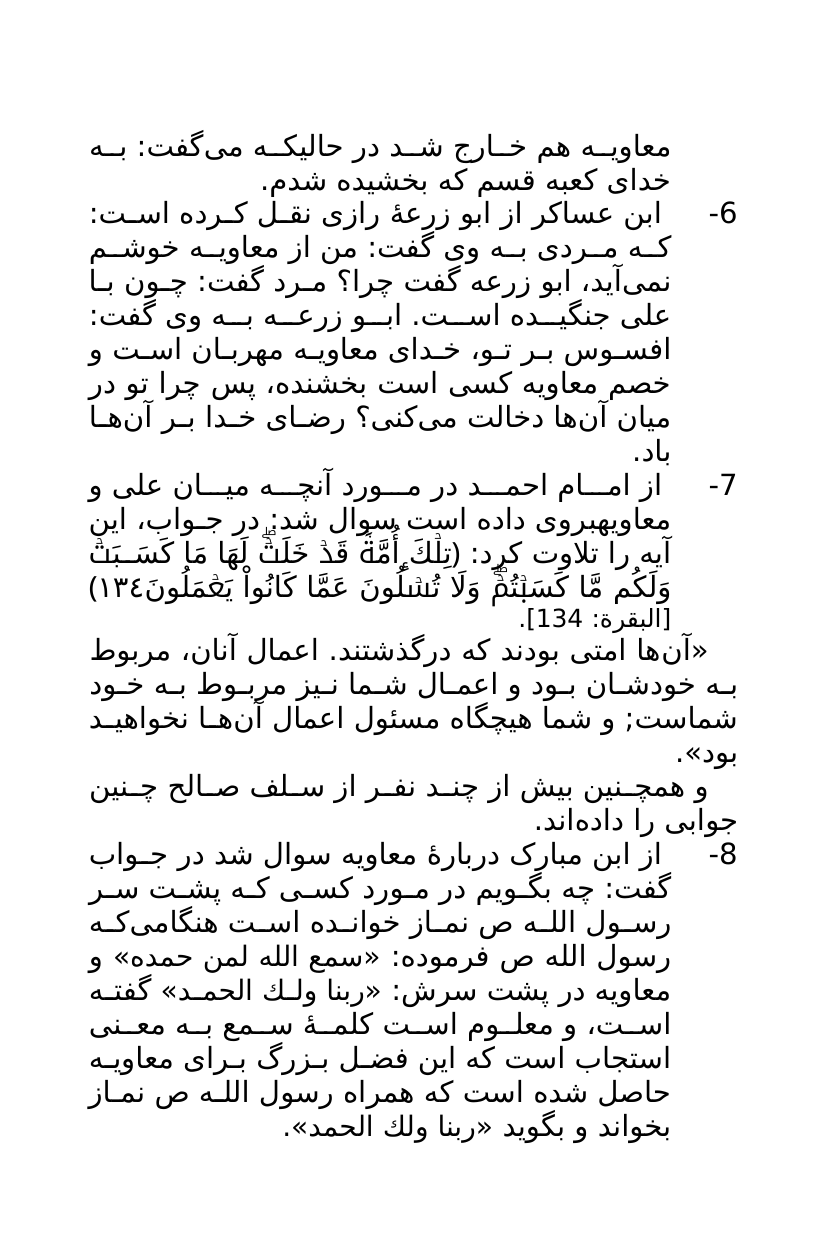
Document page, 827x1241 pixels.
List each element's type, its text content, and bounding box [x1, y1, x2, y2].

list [89, 129, 708, 197]
list از ابن مبارک دربارۀ معاویه سوال شد در جواب گفت: چه بگویم در مورد کسی که پشت سر رسول الله ص نماز خوانده است هنگامی‌که رسول الله ص فرموده: «سمع الله لمن حمده» و معاویه در پشت سرش: «ربنا ولك الحمد» گفته است، و معلوم است کلمۀ سمع به معنی استجاب است که این فضل بزرگ برای معاویه حاصل شده است که همراه رسول الله ص نماز بخواند و بگوید «ربنا ولك الحمد». [89, 837, 708, 1143]
text «آن‌ها امتى بودند که درگذشتند. اعمال آنان، مربوط به خودشان بود و اعمال شما نیز مربوط به خود شماست; و شما هیچ‏گاه مسئول اعمال آن‌ها نخواهید بود». [89, 633, 738, 769]
list ابن عساکر از ابو زرعۀ رازی نقل کرده است: که مردی به وی گفت: من از معاویه خوشم نمی‌آید، ابو زرعه گفت چرا؟ مرد گفت: چون با علی جنگیده است. ابو زرعه به وی گفت: افسوس بر تو، خدای معاویه مهربان است و خصم معاویه کسی است بخشنده، پس چرا تو در میان آن‌ها دخالت می‌کنی؟ رضای خدا بر آن‌ها باد. [89, 197, 708, 468]
text و همچنین بیش از چند نفر از سلف صالح چنین جوابی را داده‌اند. [89, 769, 738, 837]
list از امام احمد در مورد آنچه میان علی و معاویهبروی داده است سوال شد: در جواب، این آیه را تلاوت کرد: ﴿تِلۡكَ أُمَّةٞ قَدۡ خَلَتۡۖ لَهَا مَا كَسَبَتۡ وَلَكُم مَّا كَسَبۡتُمۡۖ وَلَا تُسۡ‍َٔلُونَ عَمَّا كَانُواْ يَعۡمَلُونَ١٣٤﴾ [البقرة: 134]. [89, 468, 708, 633]
